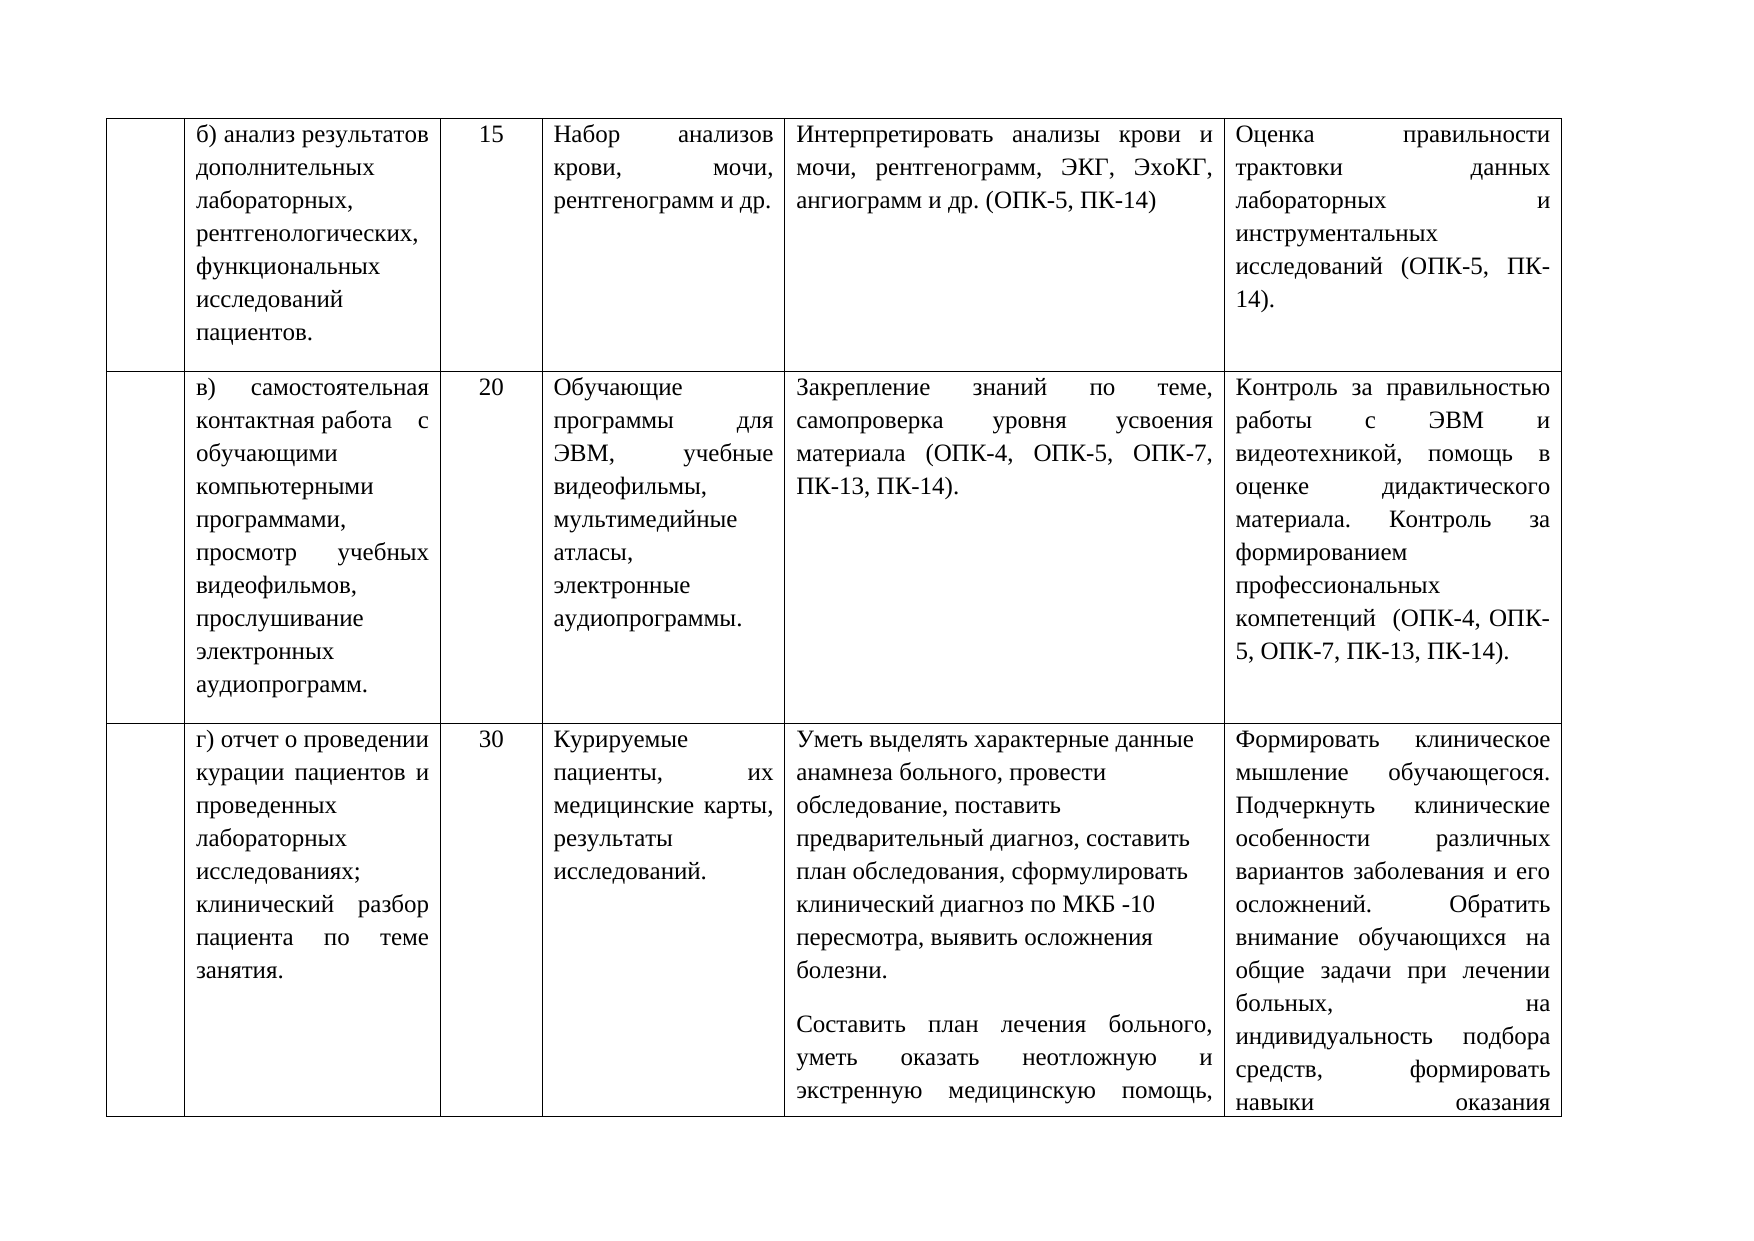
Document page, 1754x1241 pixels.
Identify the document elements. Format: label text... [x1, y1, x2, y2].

table_cell в) самостоятельная контактная работа с обучающими компьютерными программами, просмотр учебных видеофильмов, прослушивание электронных аудиопрограмм. [185, 372, 440, 723]
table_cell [1225, 724, 1561, 1116]
table_cell [107, 724, 184, 1116]
table_cell Интерпретировать анализы крови и мочи, рентгенограмм, ЭКГ, ЭхоКГ, ангиограмм и др. (ОПК-5, ПК-14) [785, 119, 1224, 371]
table_cell 30 [441, 724, 542, 1116]
table_cell Набор анализов крови, мочи, рентгенограмм и др. [543, 119, 784, 371]
table_cell 15 [441, 119, 542, 371]
table_cell Обучающие программы для ЭВМ, учебные видеофильмы, мультимедийные атласы, электронные аудиопрограммы. [543, 372, 784, 723]
table_cell Контроль за правильностью работы с ЭВМ и видеотехникой, помощь в оценке дидактического материала. Контроль за формированием профессиональных компетенций (ОПК-4, ОПК-5, ОПК-7, ПК-13, ПК-14). [1225, 372, 1561, 723]
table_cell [543, 724, 784, 1116]
table_cell 20 [441, 372, 542, 723]
table_cell Оценка правильности трактовки данных лабораторных и инструментальных исследований (ОПК-5, ПК-14). [1225, 119, 1561, 371]
table_cell [107, 119, 184, 371]
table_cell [785, 724, 1224, 1116]
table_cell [185, 724, 440, 1116]
table_cell б) анализ результатов дополнительных лабораторных, рентгенологических, функциональных исследований пациентов. [185, 119, 440, 371]
table_cell [107, 372, 184, 723]
table_cell Закрепление знаний по теме, самопроверка уровня усвоения материала (ОПК-4, ОПК-5, ОПК-7, ПК-13, ПК-14). [785, 372, 1224, 723]
